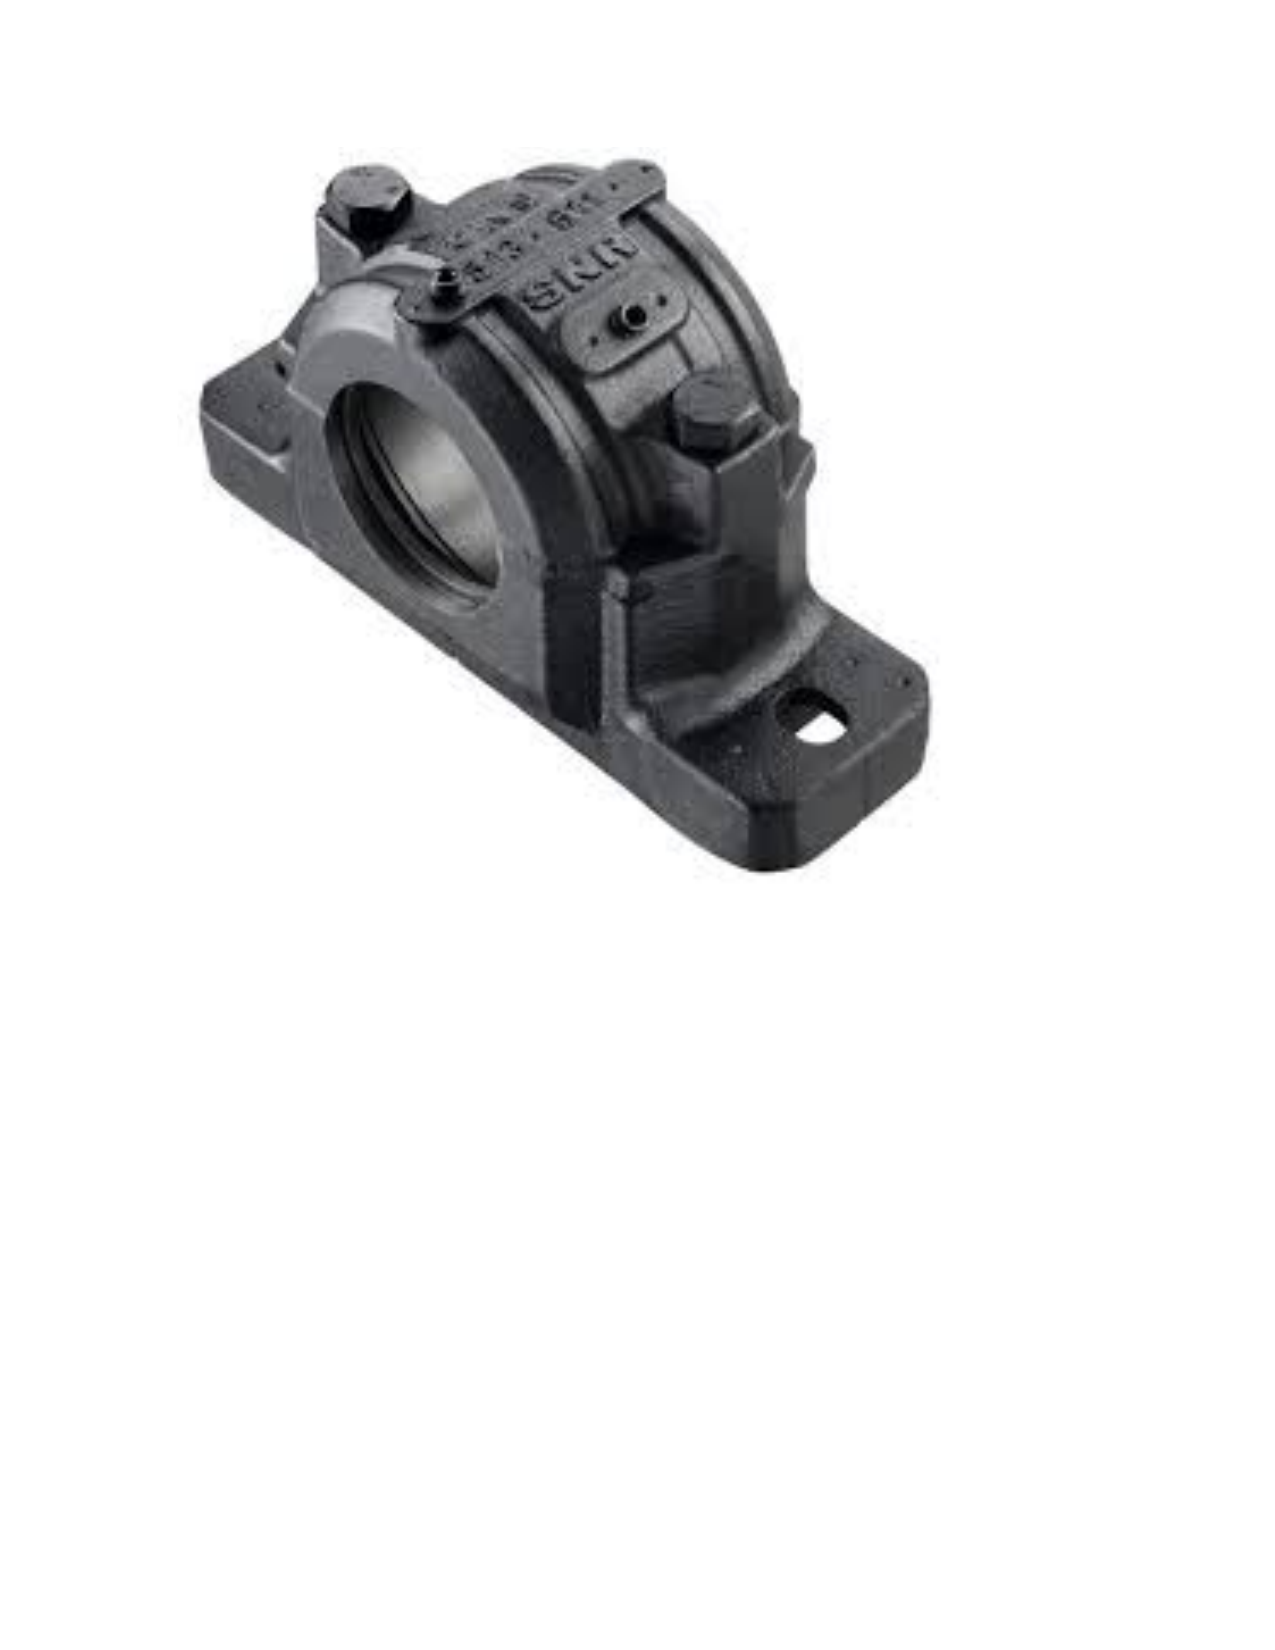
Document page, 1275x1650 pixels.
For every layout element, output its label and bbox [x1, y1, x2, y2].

picture [177, 147, 964, 890]
